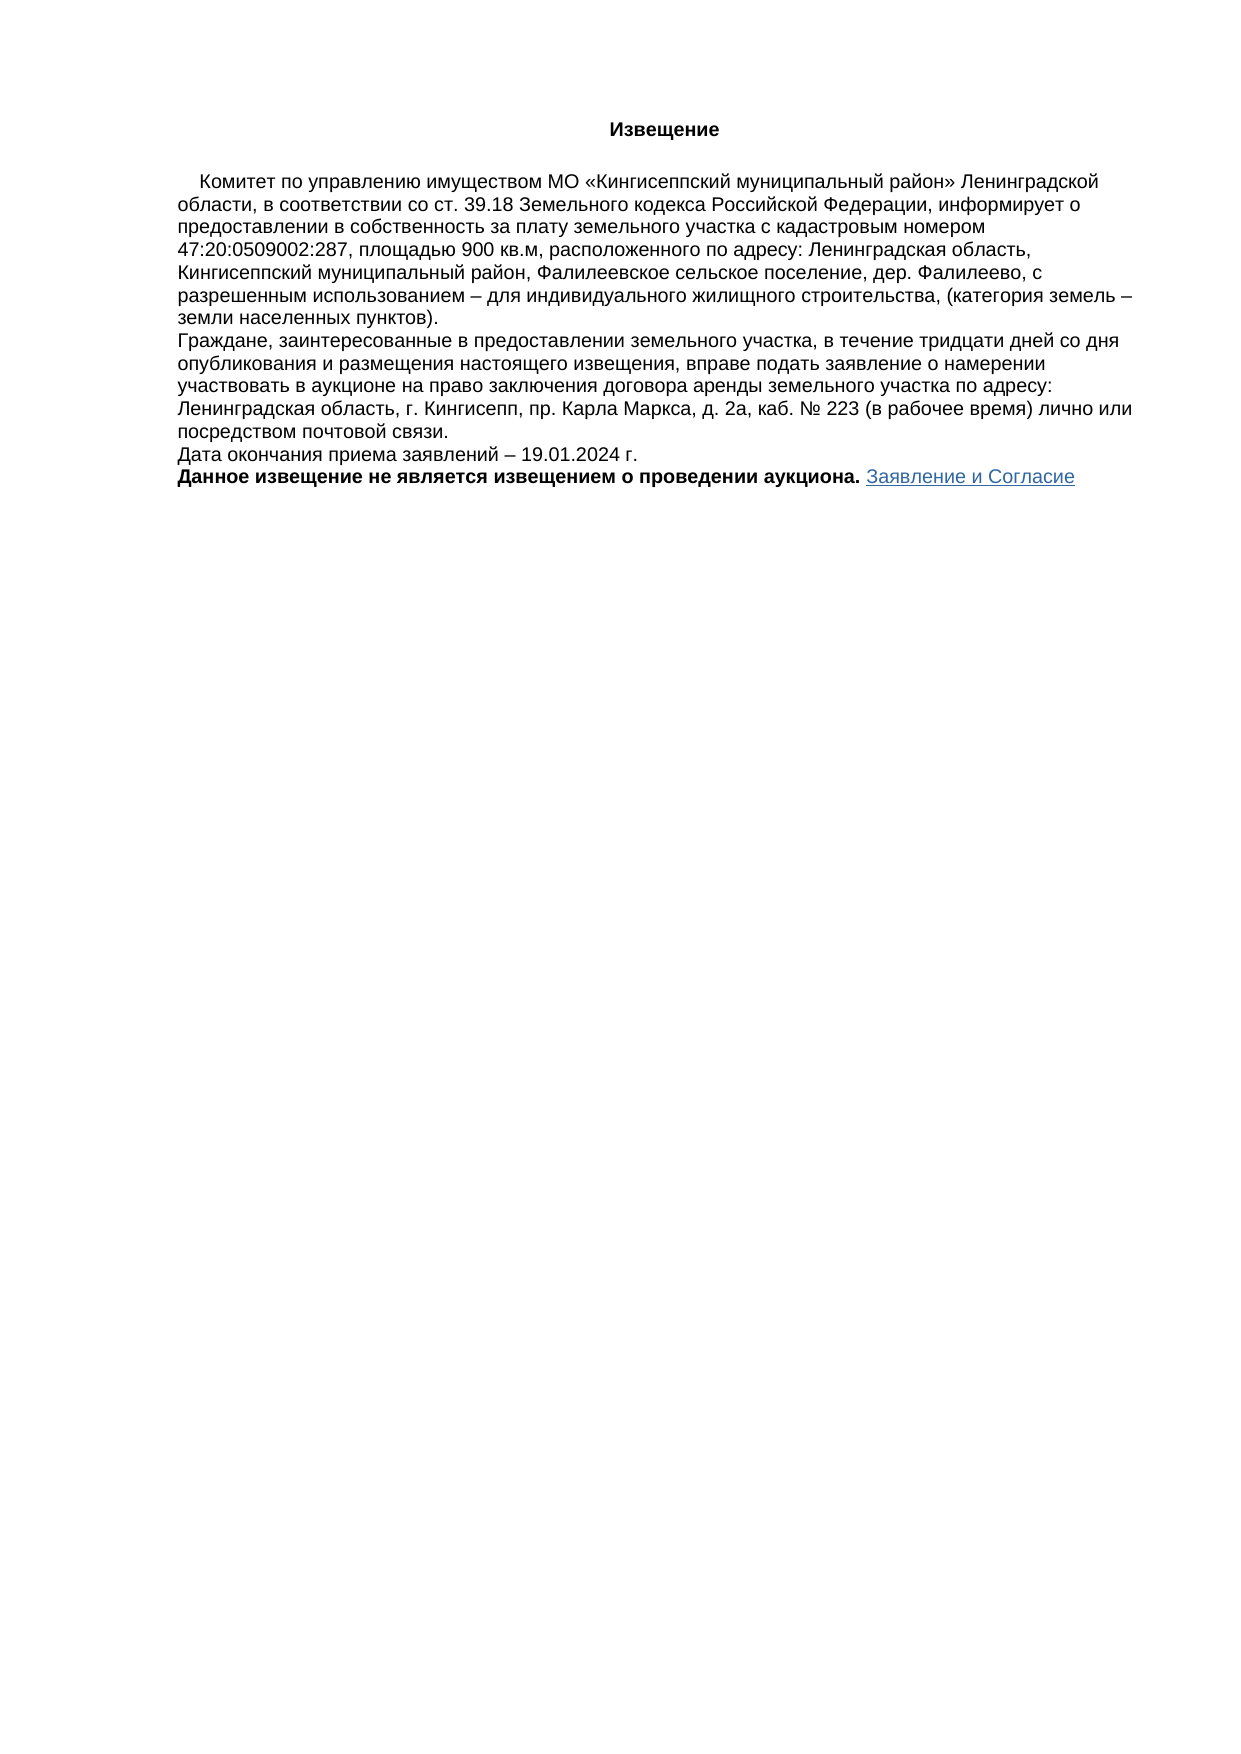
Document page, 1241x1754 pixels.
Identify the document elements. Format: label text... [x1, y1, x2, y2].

text Извещение [177, 118, 1152, 141]
text Комитет по управлению имуществом МО «Кингисеппский муниципальный район» Ленинградской области, в соответствии со ст. 39.18 Земельного кодекса Российской Федерации, информирует о предоставлении в собственность за плату земельного участка с кадастровым номером 47:20:0509002:287, площадью 900 кв.м, расположенного по адресу: Ленинградская область, Кингисеппский муниципальный район, Фалилеевское сельское поселение, дер. Фалилеево, с разрешенным использованием – для индивидуального жилищного строительства, (категория земель – земли населенных пунктов). Граждане, заинтересованные в предоставлении земельного участка, в течение тридцати дней со дня опубликования и размещения настоящего извещения, вправе подать заявление о намерении участвовать в аукционе на право заключения договора аренды земельного участка по адресу: Ленинградская область, г. Кингисепп, пр. Карла Маркса, д. 2а, каб. № 223 (в рабочее время) лично или посредством почтовой связи. Дата окончания приема заявлений – 19.01.2024 г. Данное извещение не является извещением о проведении аукциона. Заявление и Согласие [177, 170, 1152, 488]
